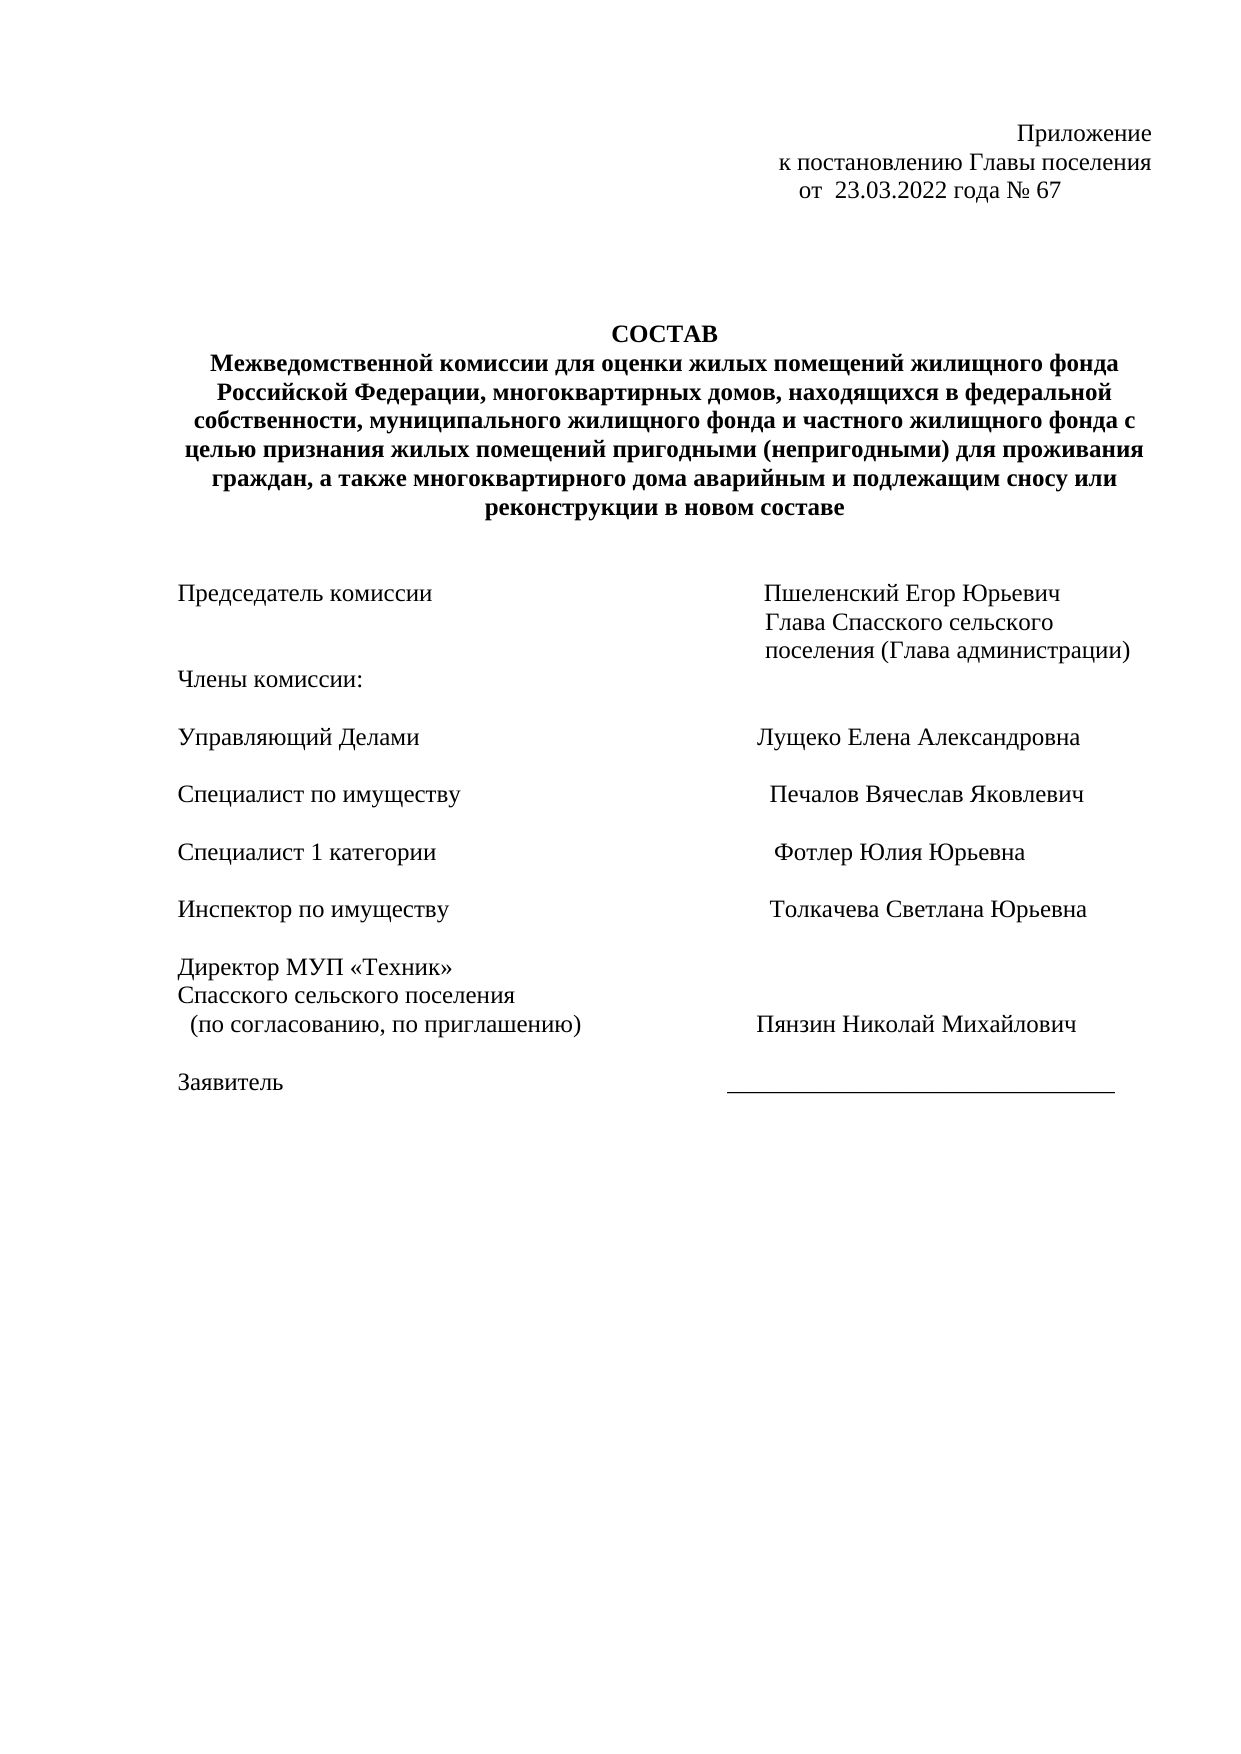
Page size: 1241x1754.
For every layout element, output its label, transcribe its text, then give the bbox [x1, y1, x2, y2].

text Председатель комиссии Пшеленский Егор Юрьевич [177, 578, 1152, 607]
text Инспектор по имуществу Толкачева Светлана Юрьевна [177, 894, 1152, 923]
text от 23.03.2022 года № 67 [177, 176, 1152, 204]
text Директор МУП «Техник» [177, 952, 1152, 981]
text СОСТАВ [177, 319, 1152, 348]
text Специалист по имуществу Печалов Вячеслав Яковлевич [177, 779, 1152, 808]
text Приложение [177, 118, 1152, 147]
text Члены комиссии: [177, 664, 1152, 693]
text Глава Спасского сельского поселения (Глава администрации) [765, 607, 1152, 664]
text (по согласованию, по приглашению) Пянзин Николай Михайлович [177, 1009, 1152, 1038]
text к постановлению Главы поселения [177, 147, 1152, 176]
text Специалист 1 категории Фотлер Юлия Юрьевна [177, 837, 1152, 866]
text Управляющий Делами Лущеко Елена Александровна [177, 722, 1152, 751]
text Межведомственной комиссии для оценки жилых помещений жилищного фонда Российской Федерации, многоквартирных домов, находящихся в федеральной собственности, муниципального жилищного фонда и частного жилищного фонда с целью признания жилых помещений пригодными (непригодными) для проживания граждан, а также многоквартирного дома аварийным и подлежащим сносу или реконструкции в новом составе [177, 348, 1152, 521]
text Заявитель _______________________________ [177, 1067, 1152, 1096]
text Спасского сельского поселения [177, 981, 1152, 1009]
